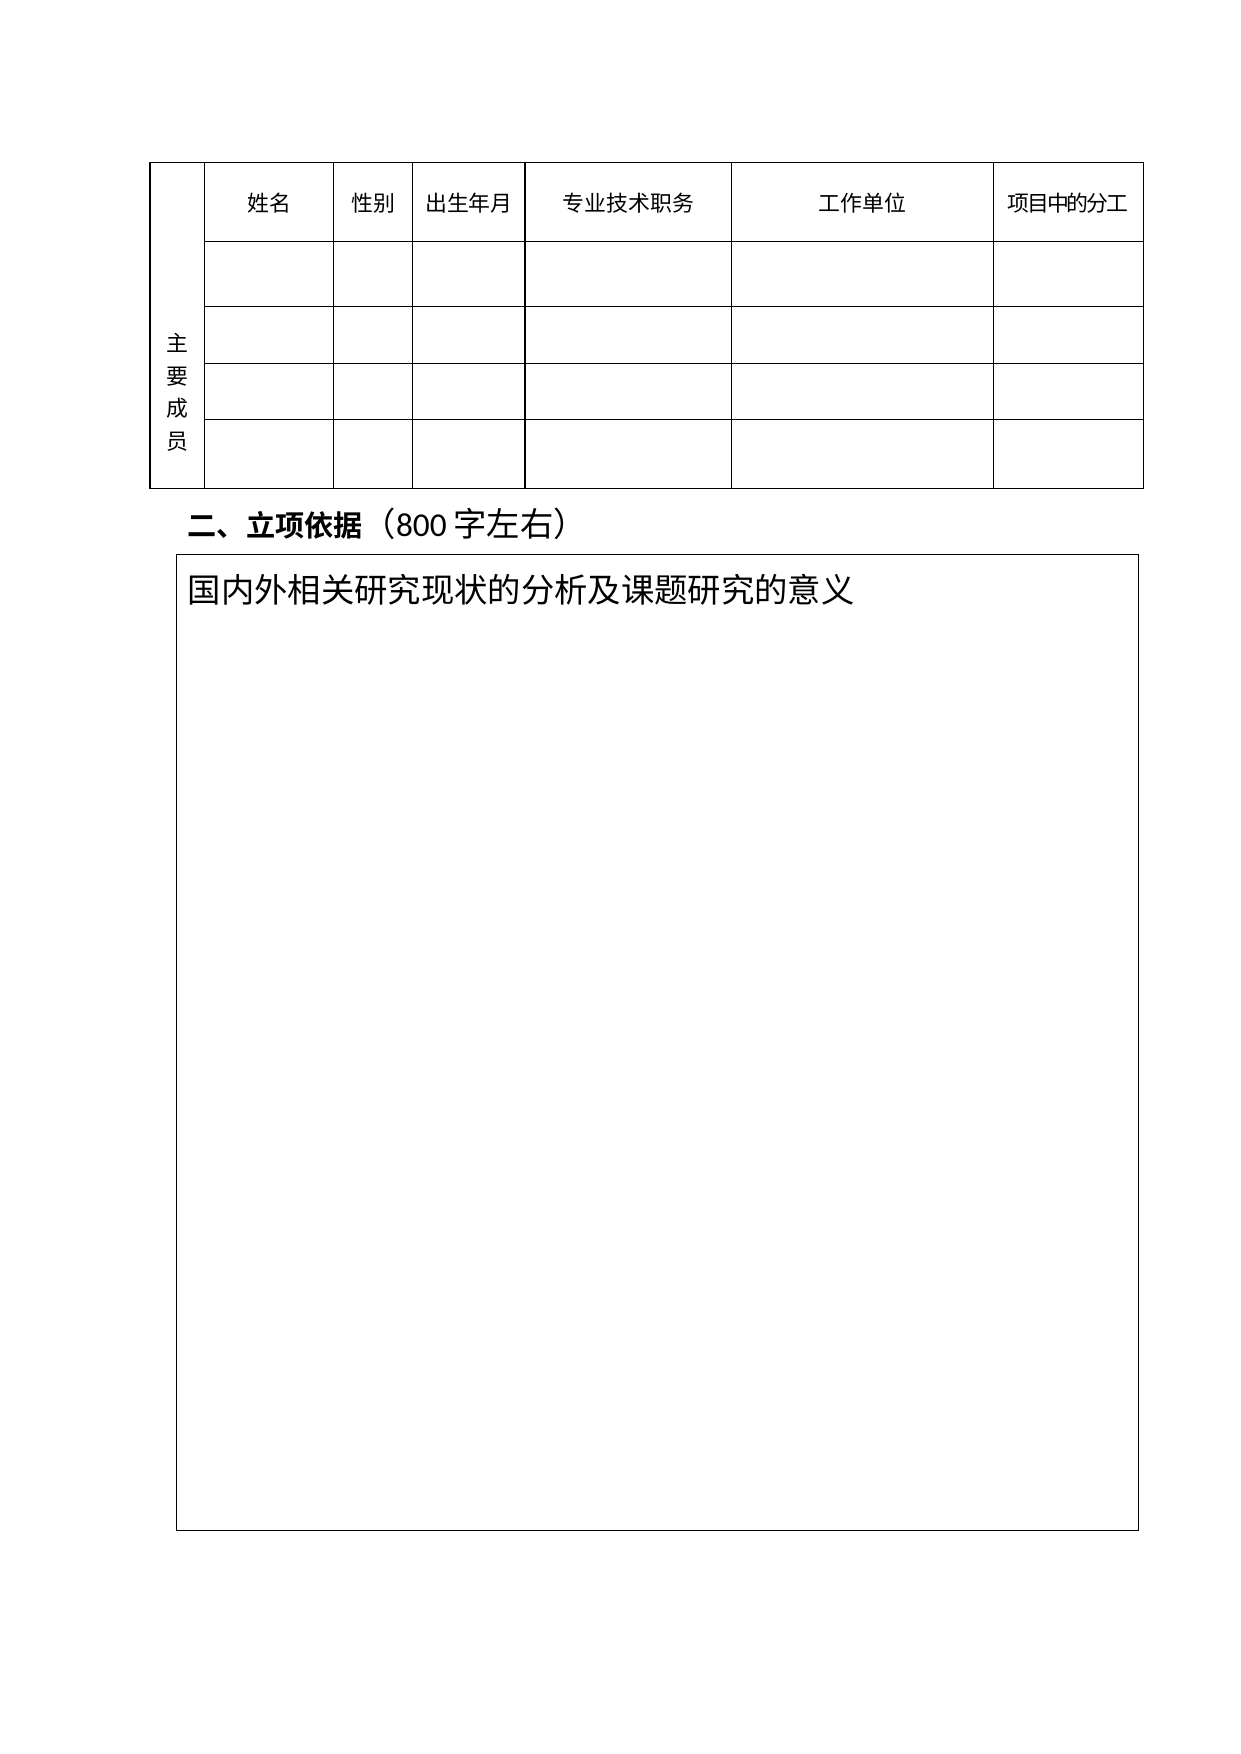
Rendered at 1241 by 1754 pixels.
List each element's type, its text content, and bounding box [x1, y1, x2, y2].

table_cell [413, 364, 524, 419]
table_cell [526, 420, 731, 488]
table_cell [205, 242, 333, 306]
table_cell 出生年月 [413, 163, 524, 241]
table_cell [732, 420, 993, 488]
table_cell [994, 242, 1143, 306]
list 二、立项依据（800字左右） [187, 489, 1053, 554]
table_cell [205, 307, 333, 363]
table_cell [413, 307, 524, 363]
table_cell [732, 242, 993, 306]
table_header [177, 555, 1138, 1530]
table_cell 工作单位 [732, 163, 993, 241]
table_cell 姓名 [205, 163, 333, 241]
table_cell [526, 242, 731, 306]
table_cell [205, 364, 333, 419]
table_cell [994, 364, 1143, 419]
table_cell [994, 420, 1143, 488]
table_cell [205, 420, 333, 488]
table_cell [732, 307, 993, 363]
table_cell 项目中的分工 [994, 163, 1143, 241]
table_cell [334, 307, 412, 363]
table_cell [334, 364, 412, 419]
table_cell [334, 242, 412, 306]
table_cell [413, 242, 524, 306]
table_cell 专业技术职务 [526, 163, 731, 241]
table_cell [413, 420, 524, 488]
table_cell [526, 307, 731, 363]
table_cell [732, 364, 993, 419]
table_cell 性别 [334, 163, 412, 241]
table_cell [994, 307, 1143, 363]
table_cell [526, 364, 731, 419]
table_cell [334, 420, 412, 488]
